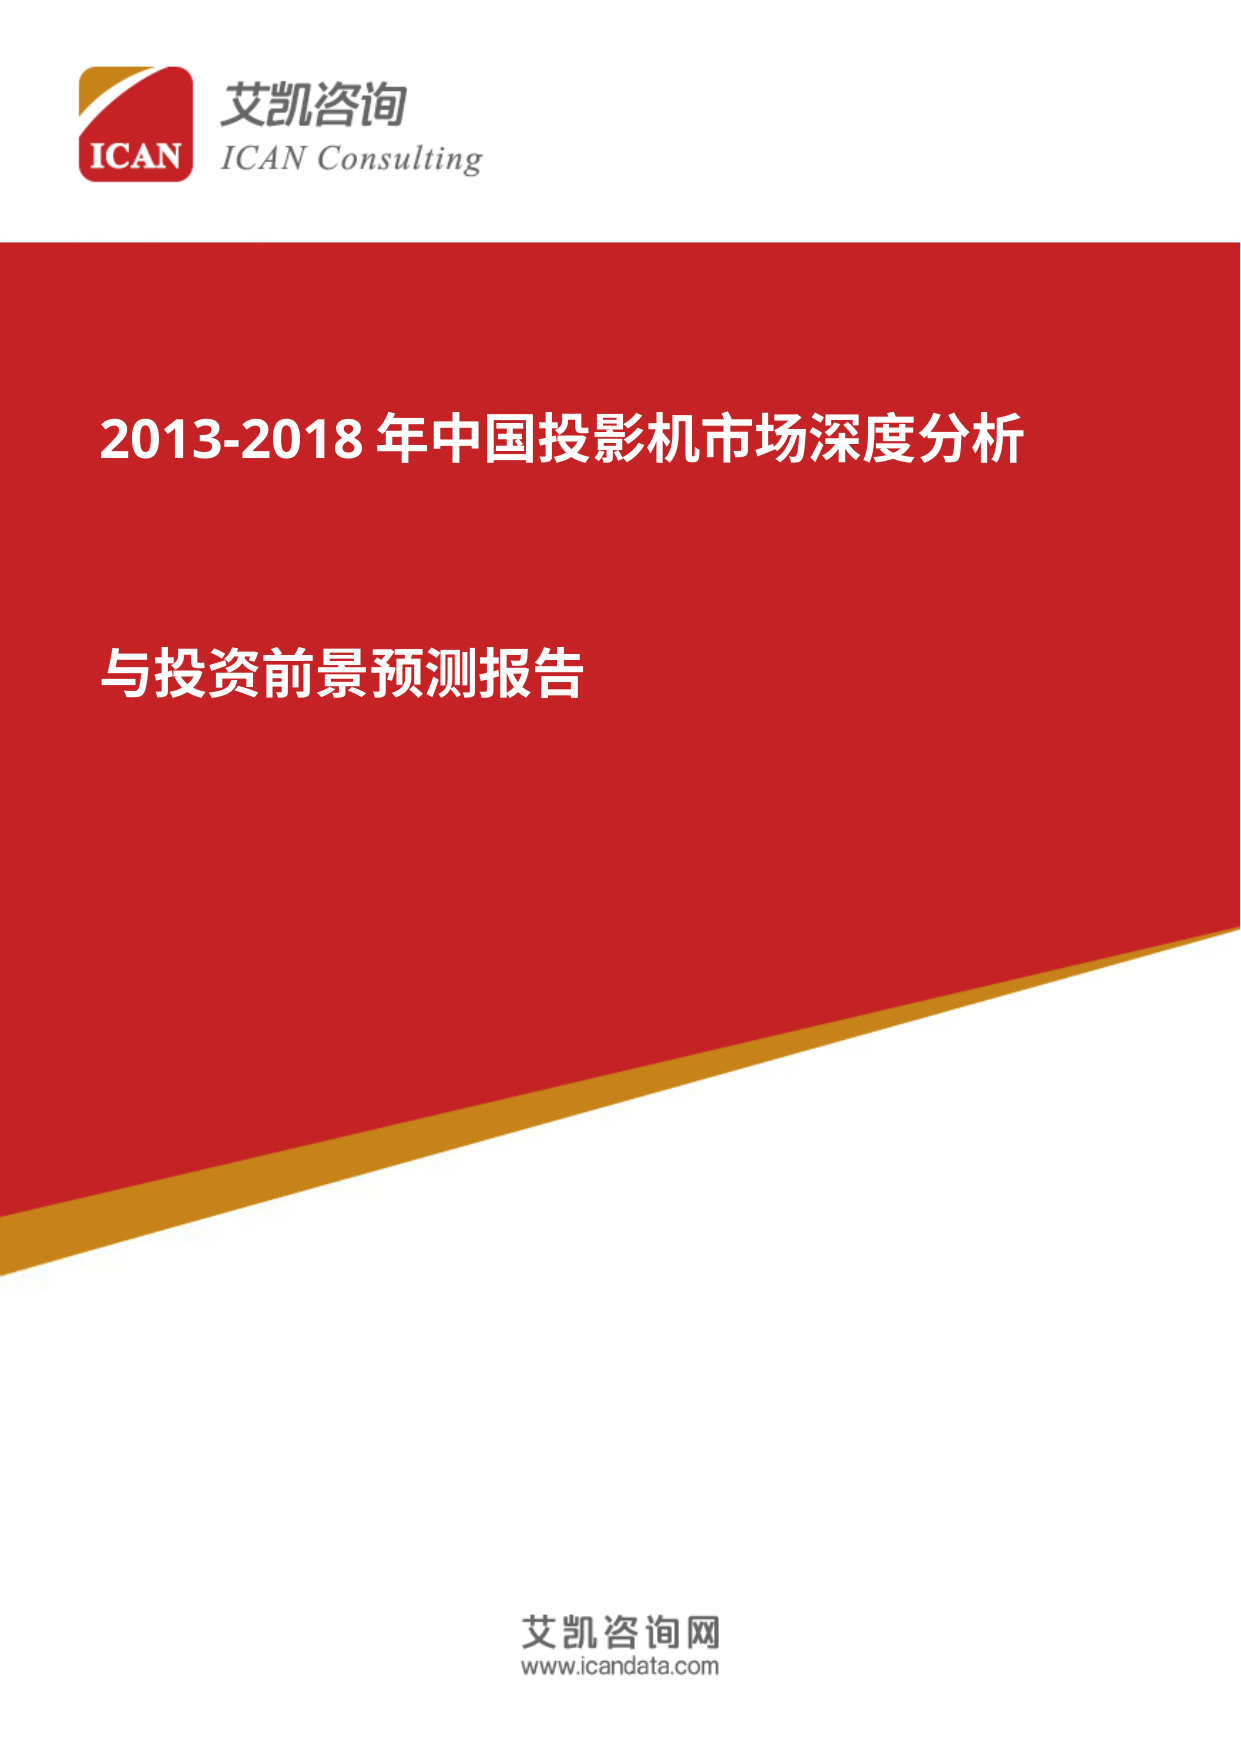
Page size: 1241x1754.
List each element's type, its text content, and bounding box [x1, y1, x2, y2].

picture [0, 5, 1241, 1754]
subtitle 2013-2018年中国投影机市场深度分析与投资前景预测报告 [99, 386, 1053, 718]
